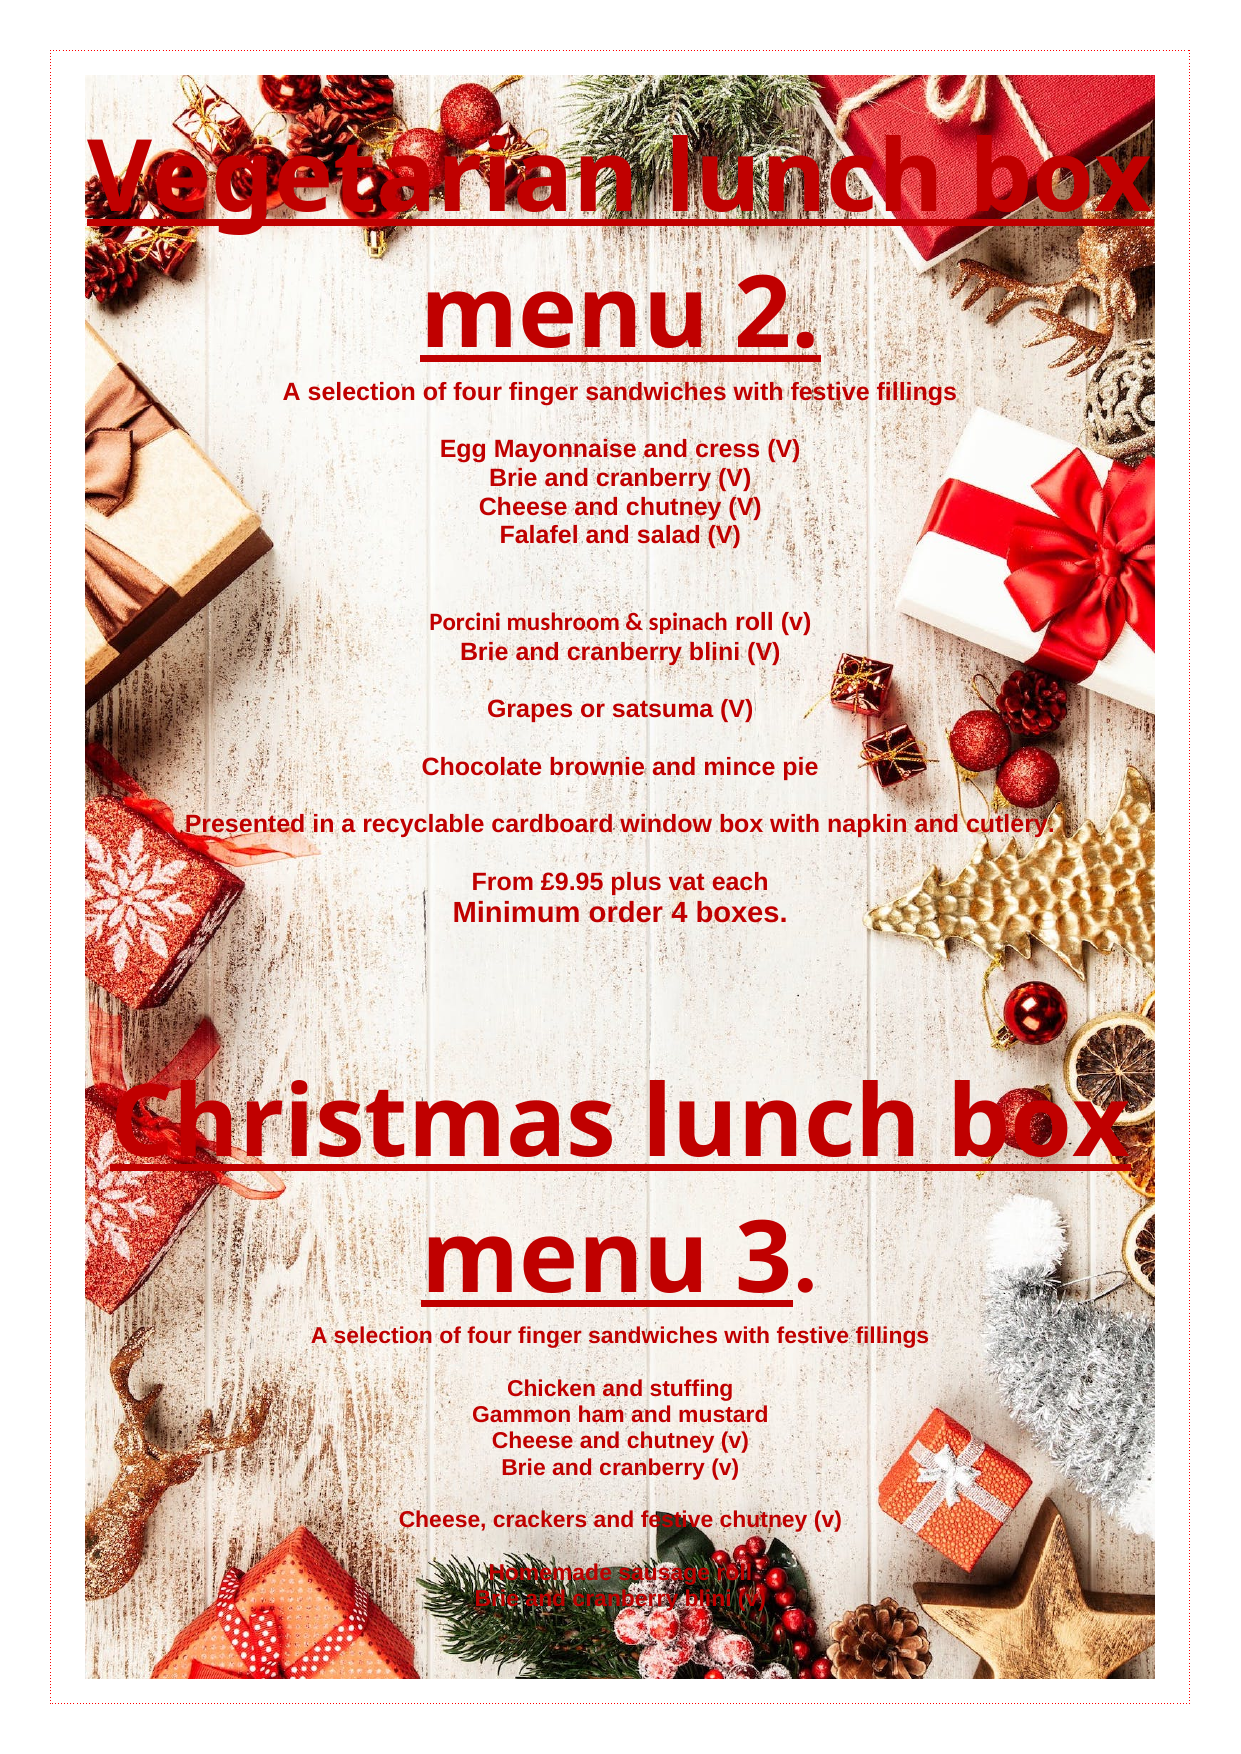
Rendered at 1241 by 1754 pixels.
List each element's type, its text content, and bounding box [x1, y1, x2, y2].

text Porcini mushroom & spinach roll (v) [75, 606, 1165, 637]
text Christmas lunch box menu 3. [75, 1049, 1165, 1322]
text Falafel and salad (V) [75, 521, 1165, 549]
text Brie and cranberry blini (V) [75, 637, 1165, 665]
picture [85, 838, 1155, 867]
picture [85, 1480, 1155, 1506]
text Cheese and chutney (V) [75, 492, 1165, 521]
text Minimum order 4 boxes. [75, 895, 1165, 929]
text Presented in a recyclable cardboard window box with napkin and cutlery. [75, 809, 1165, 838]
picture [85, 1533, 1155, 1559]
picture [85, 75, 1155, 104]
picture [85, 723, 1155, 752]
picture [85, 549, 1155, 606]
text Cheese, crackers and festive chutney (v) [75, 1506, 1165, 1533]
picture [85, 406, 1155, 434]
text Brie and cranberry (v) [75, 1453, 1165, 1480]
text Egg Mayonnaise and cress (V) [75, 434, 1165, 463]
text Homemade sausage roll [75, 1559, 1165, 1585]
text Brie and cranberry blini (v) [75, 1585, 1165, 1612]
text From £9.95 plus vat each [75, 867, 1165, 895]
text A selection of four finger sandwiches with festive fillings [75, 1322, 1165, 1348]
text Chocolate brownie and mince pie [75, 752, 1165, 780]
text Chicken and stuffing [75, 1374, 1165, 1401]
picture [85, 1612, 1155, 1679]
text Cheese and chutney (v) [75, 1427, 1165, 1453]
picture [85, 1348, 1155, 1374]
text Grapes or satsuma (V) [75, 694, 1165, 723]
text Brie and cranberry (V) [75, 463, 1165, 492]
picture [85, 665, 1155, 694]
text A selection of four finger sandwiches with festive fillings [75, 377, 1165, 406]
picture [85, 929, 1155, 1049]
text Vegetarian lunch box menu 2. [75, 104, 1165, 377]
picture [85, 780, 1155, 809]
text Gammon ham and mustard [75, 1401, 1165, 1427]
